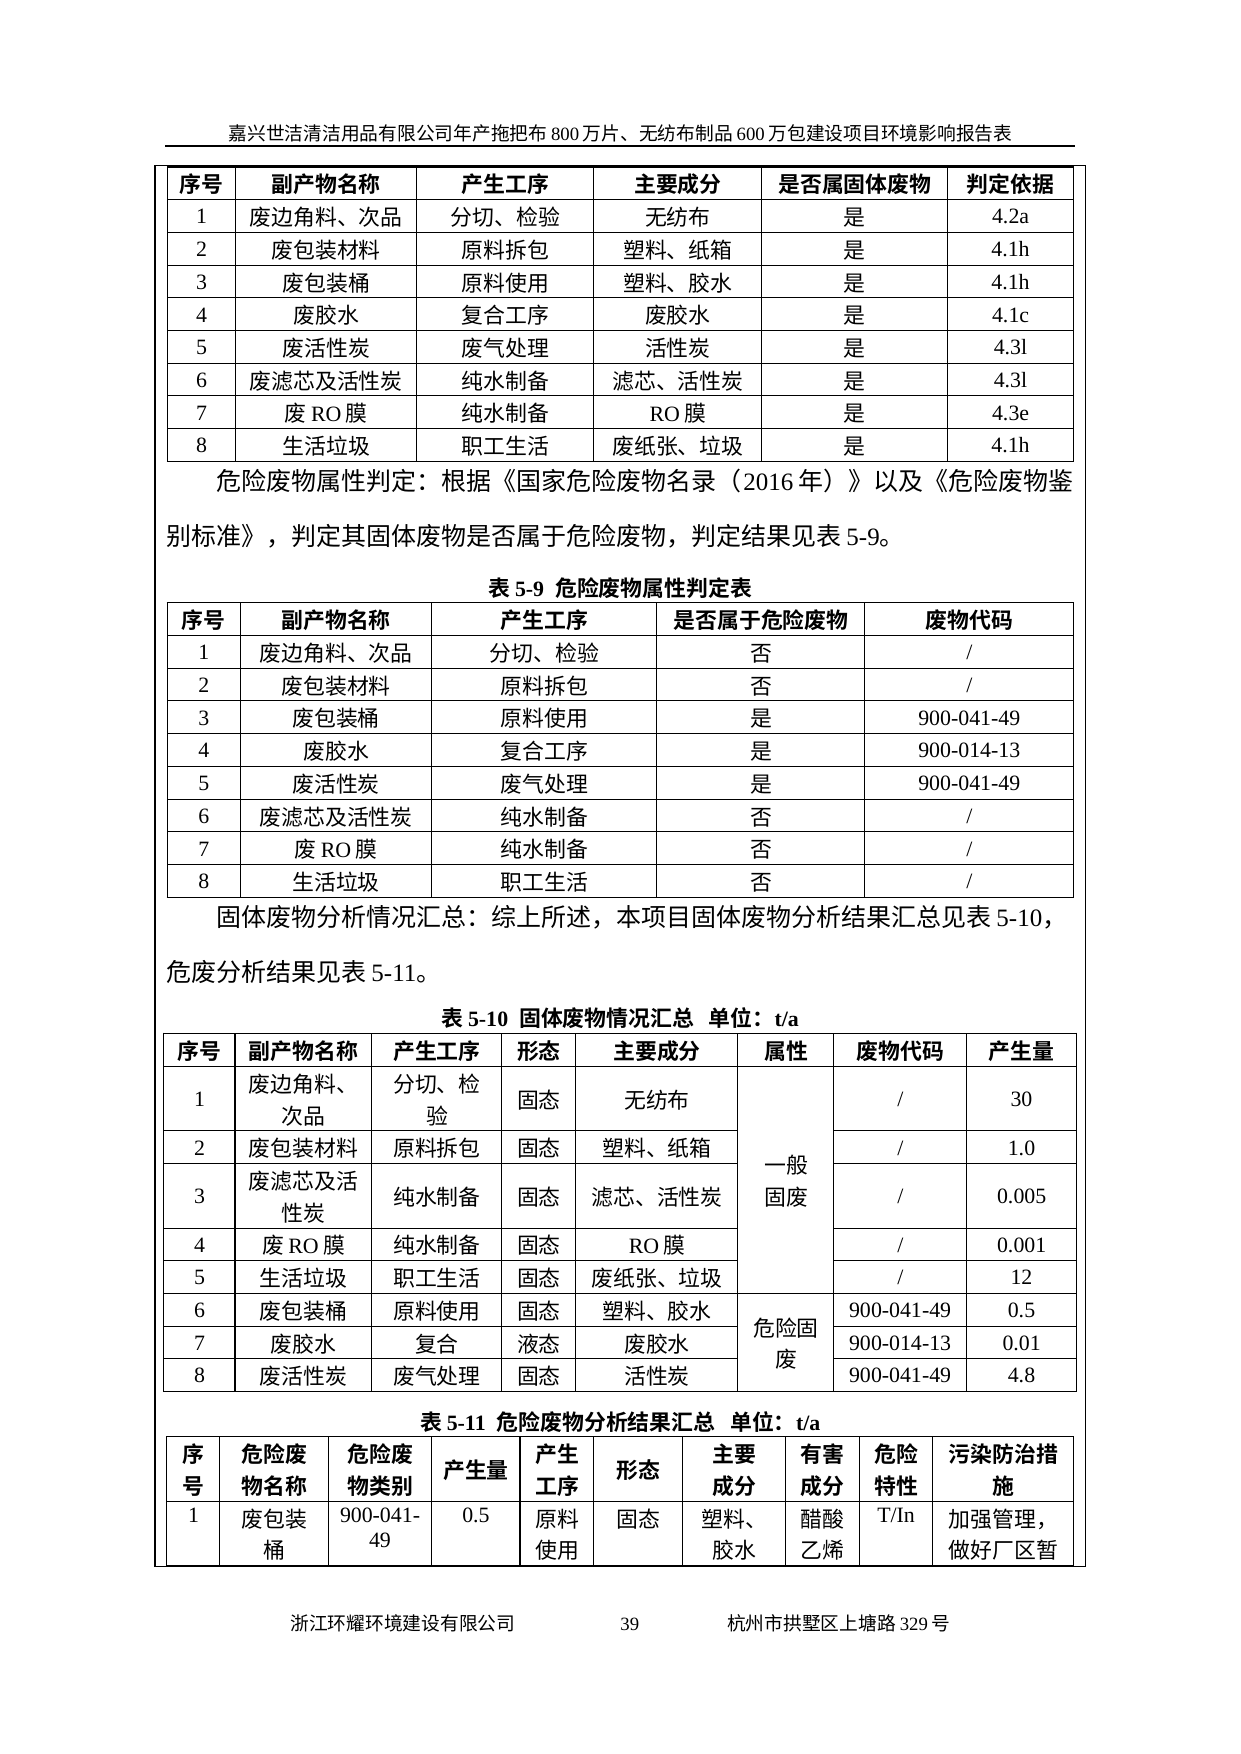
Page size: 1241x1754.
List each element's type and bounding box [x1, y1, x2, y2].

table_header [156, 166, 1085, 1566]
